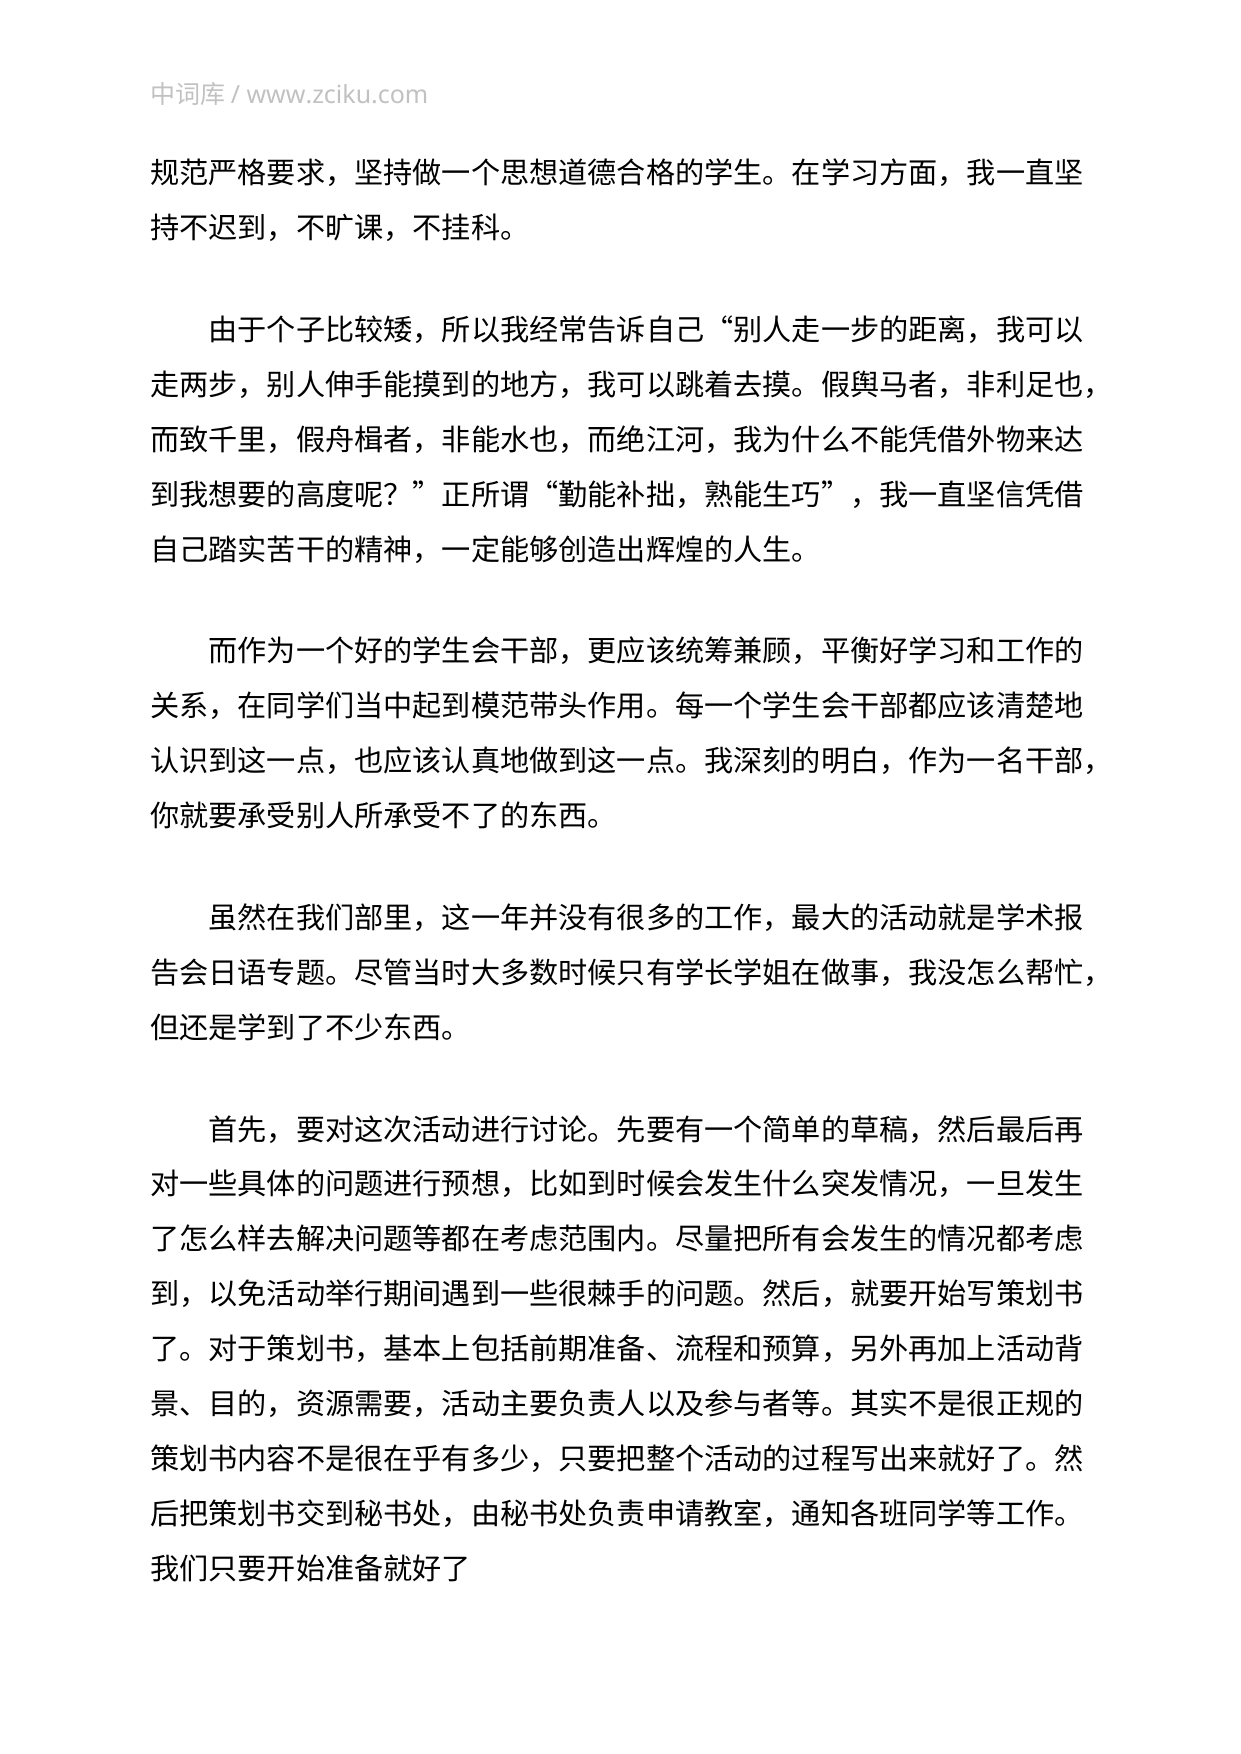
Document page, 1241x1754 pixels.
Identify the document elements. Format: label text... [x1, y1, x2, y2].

text 虽然在我们部里，这一年并没有很多的工作，最大的活动就是学术报告会日语专题。尽管当时大多数时候只有学长学姐在做事，我没怎么帮忙，但还是学到了不少东西。 [150, 894, 1090, 1047]
text 而作为一个好的学生会干部，更应该统筹兼顾，平衡好学习和工作的关系，在同学们当中起到模范带头作用。每一个学生会干部都应该清楚地认识到这一点，也应该认真地做到这一点。我深刻的明白，作为一名干部，你就要承受别人所承受不了的东西。 [150, 628, 1090, 835]
text 首先，要对这次活动进行讨论。先要有一个简单的草稿，然后最后再对一些具体的问题进行预想，比如到时候会发生什么突发情况，一旦发生了怎么样去解决问题等都在考虑范围内。尽量把所有会发生的情况都考虑到，以免活动举行期间遇到一些很棘手的问题。然后，就要开始写策划书了。对于策划书，基本上包括前期准备、流程和预算，另外再加上活动背景、目的，资源需要，活动主要负责人以及参与者等。其实不是很正规的策划书内容不是很在乎有多少，只要把整个活动的过程写出来就好了。然后把策划书交到秘书处，由秘书处负责申请教室，通知各班同学等工作。我们只要开始准备就好了 [150, 1106, 1090, 1587]
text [150, 150, 1090, 247]
text 由于个子比较矮，所以我经常告诉自己“别人走一步的距离，我可以走两步，别人伸手能摸到的地方，我可以跳着去摸。假舆马者，非利足也，而致千里，假舟楫者，非能水也，而绝江河，我为什么不能凭借外物来达到我想要的高度呢？”正所谓“勤能补拙，熟能生巧”，我一直坚信凭借自己踏实苦干的精神，一定能够创造出辉煌的人生。 [150, 307, 1090, 568]
